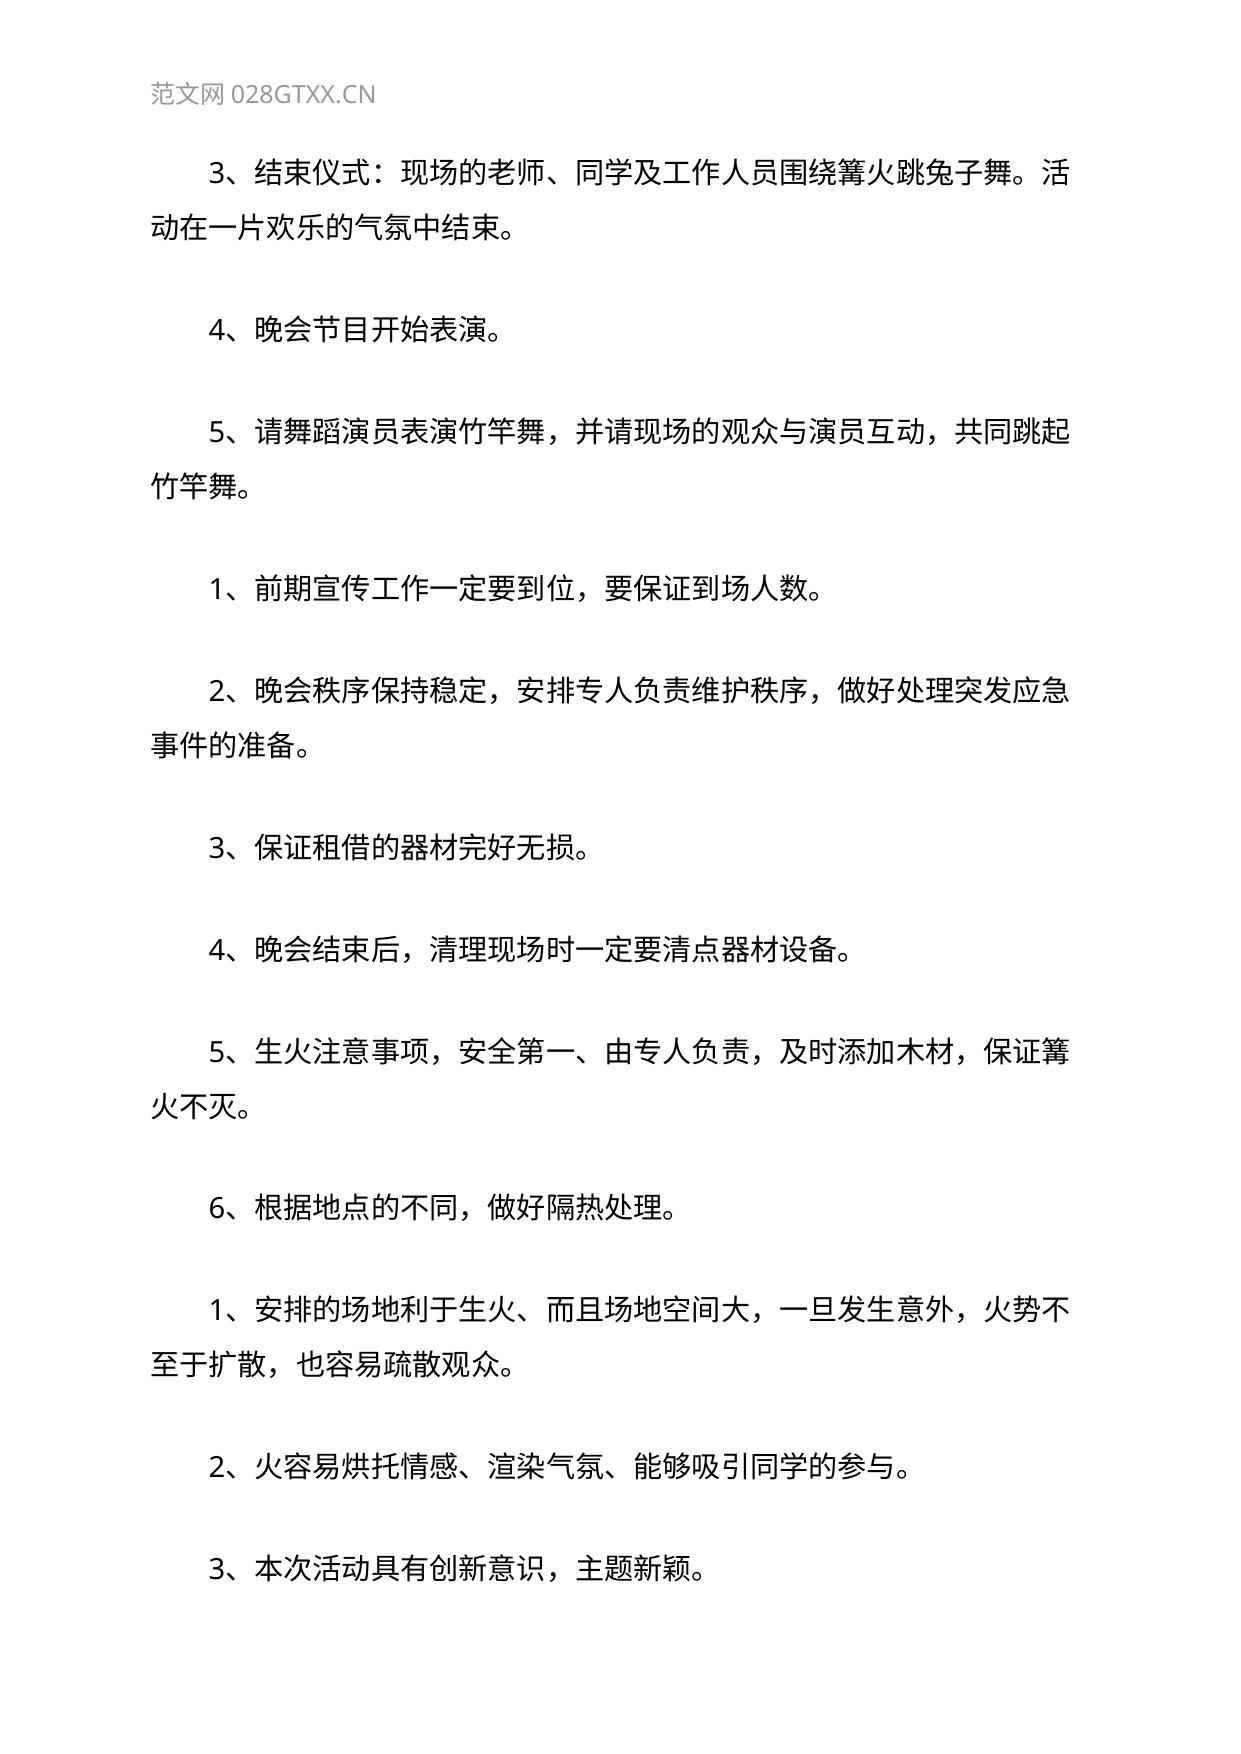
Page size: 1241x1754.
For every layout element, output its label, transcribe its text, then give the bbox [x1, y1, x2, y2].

text 3、本次活动具有创新意识，主题新颖。 [150, 1546, 1090, 1588]
text 6、根据地点的不同，做好隔热处理。 [150, 1185, 1090, 1227]
text 5、生火注意事项，安全第一、由专人负责，及时添加木材，保证篝火不灭。 [150, 1028, 1090, 1126]
text 5、请舞蹈演员表演竹竿舞，并请现场的观众与演员互动，共同跳起竹竿舞。 [150, 409, 1090, 506]
text 3、结束仪式：现场的老师、同学及工作人员围绕篝火跳兔子舞。活动在一片欢乐的气氛中结束。 [150, 150, 1090, 247]
text 1、安排的场地利于生火、而且场地空间大，一旦发生意外，火势不至于扩散，也容易疏散观众。 [150, 1287, 1090, 1384]
text 4、晚会结束后，清理现场时一定要清点器材设备。 [150, 926, 1090, 969]
text 2、火容易烘托情感、渲染气氛、能够吸引同学的参与。 [150, 1444, 1090, 1486]
text 3、保证租借的器材完好无损。 [150, 824, 1090, 867]
text 4、晚会节目开始表演。 [150, 307, 1090, 349]
text 2、晚会秩序保持稳定，安排专人负责维护秩序，做好处理突发应急事件的准备。 [150, 667, 1090, 765]
text 1、前期宣传工作一定要到位，要保证到场人数。 [150, 566, 1090, 608]
